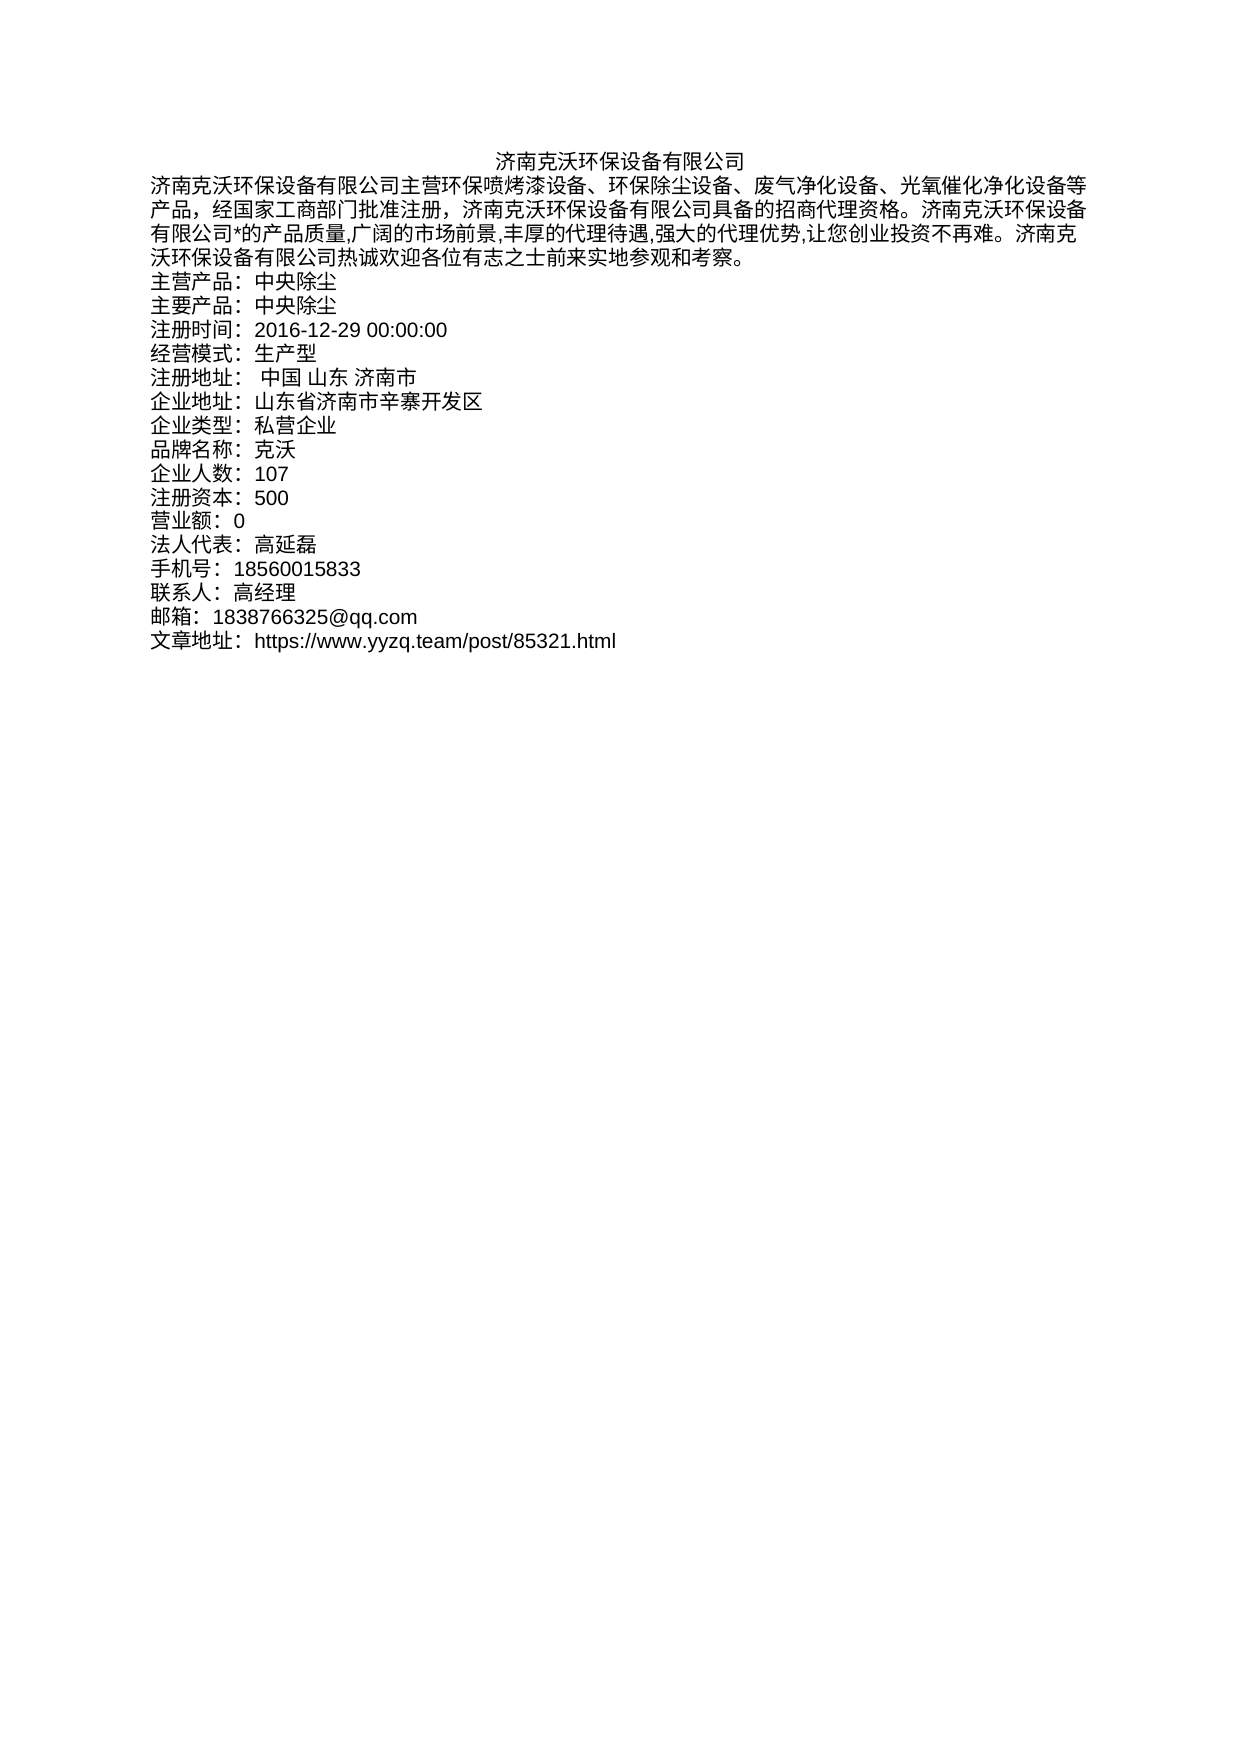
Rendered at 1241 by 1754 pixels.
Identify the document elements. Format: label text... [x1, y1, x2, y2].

text 品牌名称：克沃 [150, 437, 1090, 461]
text 营业额：0 [150, 509, 1090, 533]
text 经营模式：生产型 [150, 342, 1090, 366]
text 注册资本：500 [150, 485, 1090, 509]
text 注册地址： 中国 山东 济南市 [150, 366, 1090, 389]
text 主要产品：中央除尘 [150, 294, 1090, 318]
text 企业地址：山东省济南市辛寨开发区 [150, 389, 1090, 413]
text 联系人：高经理 [150, 581, 1090, 605]
text 主营产品：中央除尘 [150, 270, 1090, 294]
text 文章地址：https://www.yyzq.team/post/85321.html [150, 629, 1090, 653]
text 济南克沃环保设备有限公司 [150, 150, 1090, 174]
text 手机号：18560015833 [150, 557, 1090, 581]
text 邮箱：1838766325@qq.com [150, 605, 1090, 629]
text 注册时间：2016-12-29 00:00:00 [150, 318, 1090, 342]
text 企业人数：107 [150, 461, 1090, 485]
text 企业类型：私营企业 [150, 413, 1090, 437]
text 济南克沃环保设备有限公司主营环保喷烤漆设备、环保除尘设备、废气净化设备、光氧催化净化设备等产品，经国家工商部门批准注册，济南克沃环保设备有限公司具备的招商代理资格。济南克沃环保设备有限公司*的产品质量,广阔的市场前景,丰厚的代理待遇,强大的代理优势,让您创业投资不再难。济南克沃环保设备有限公司热诚欢迎各位有志之士前来实地参观和考察。 [150, 174, 1090, 270]
text 法人代表：高延磊 [150, 533, 1090, 557]
